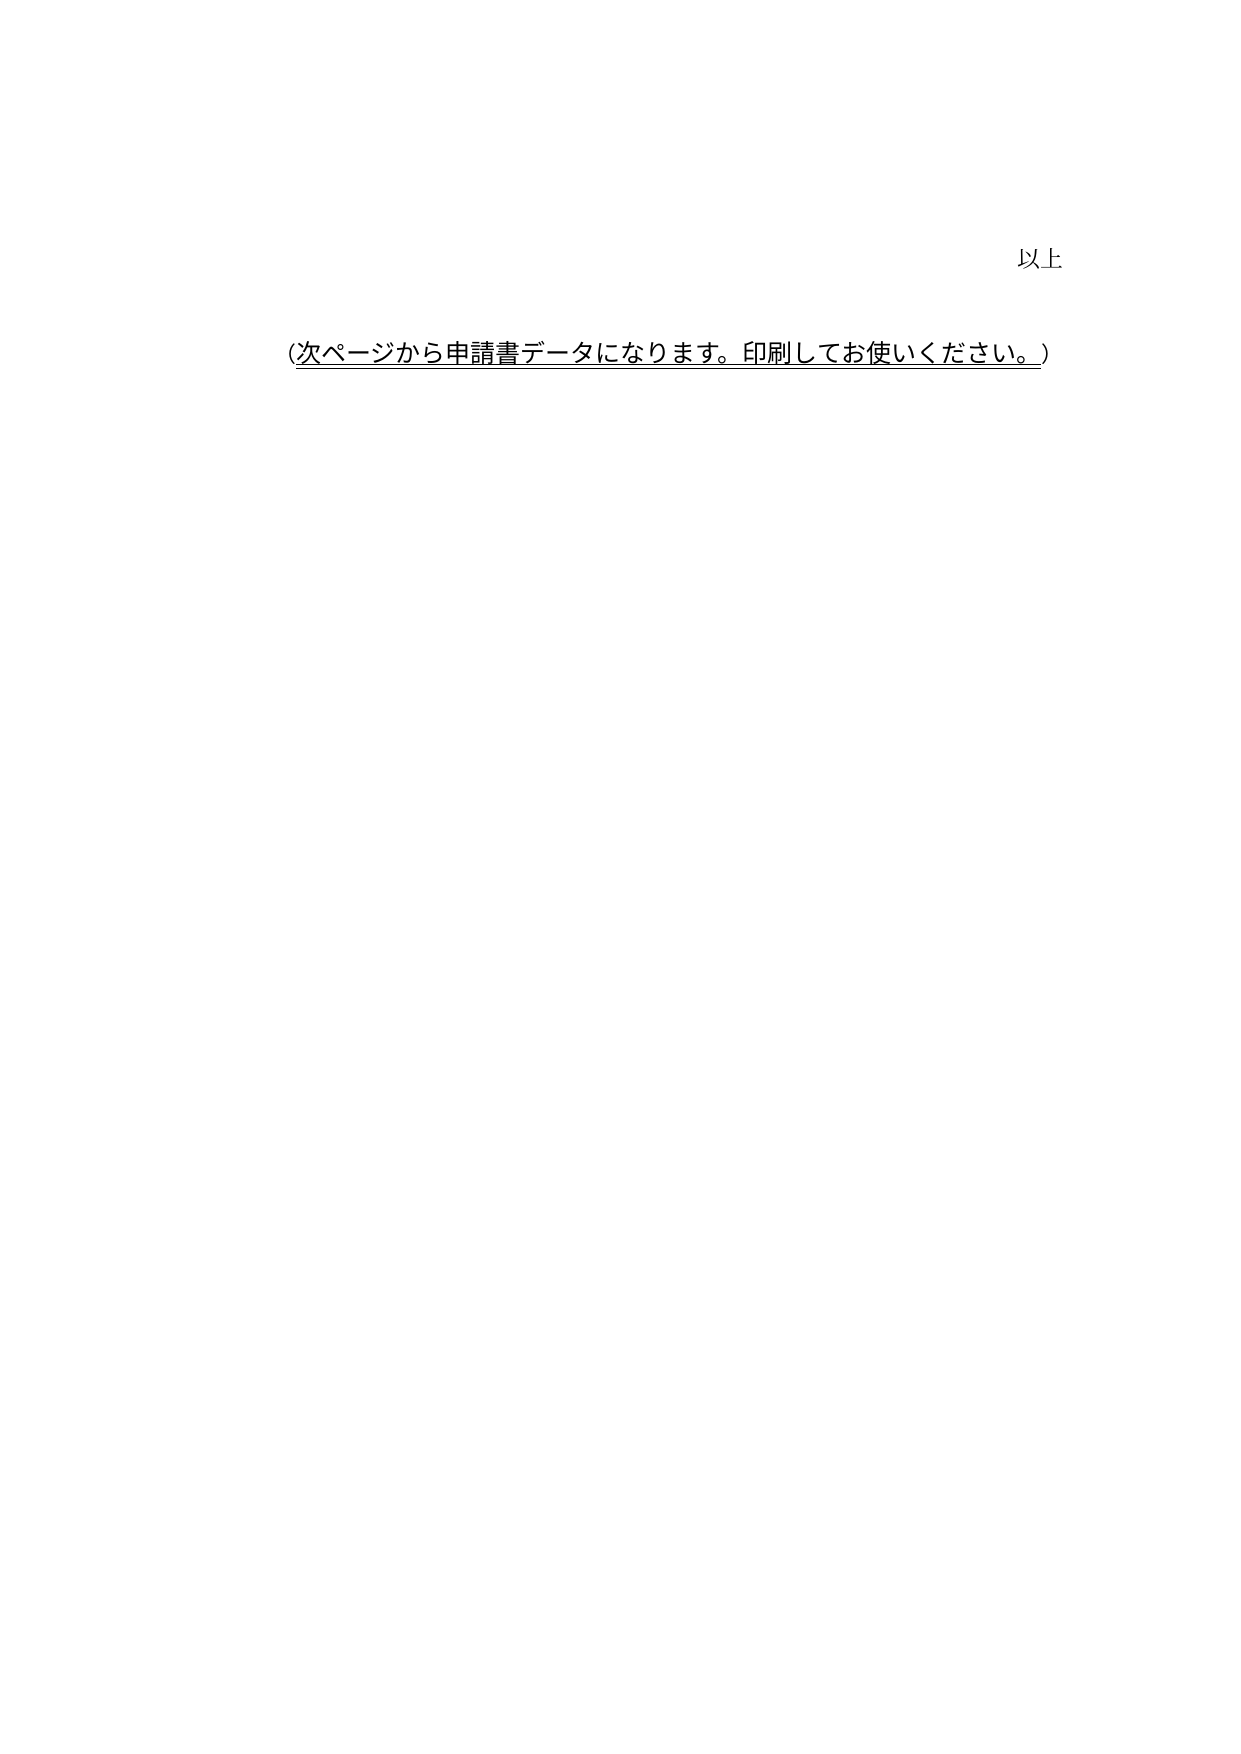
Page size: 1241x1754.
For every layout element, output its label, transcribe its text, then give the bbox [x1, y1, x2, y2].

text （次ページから申請書データになります。印刷してお使いください。） [177, 334, 1063, 370]
text 以上 [177, 241, 1063, 274]
